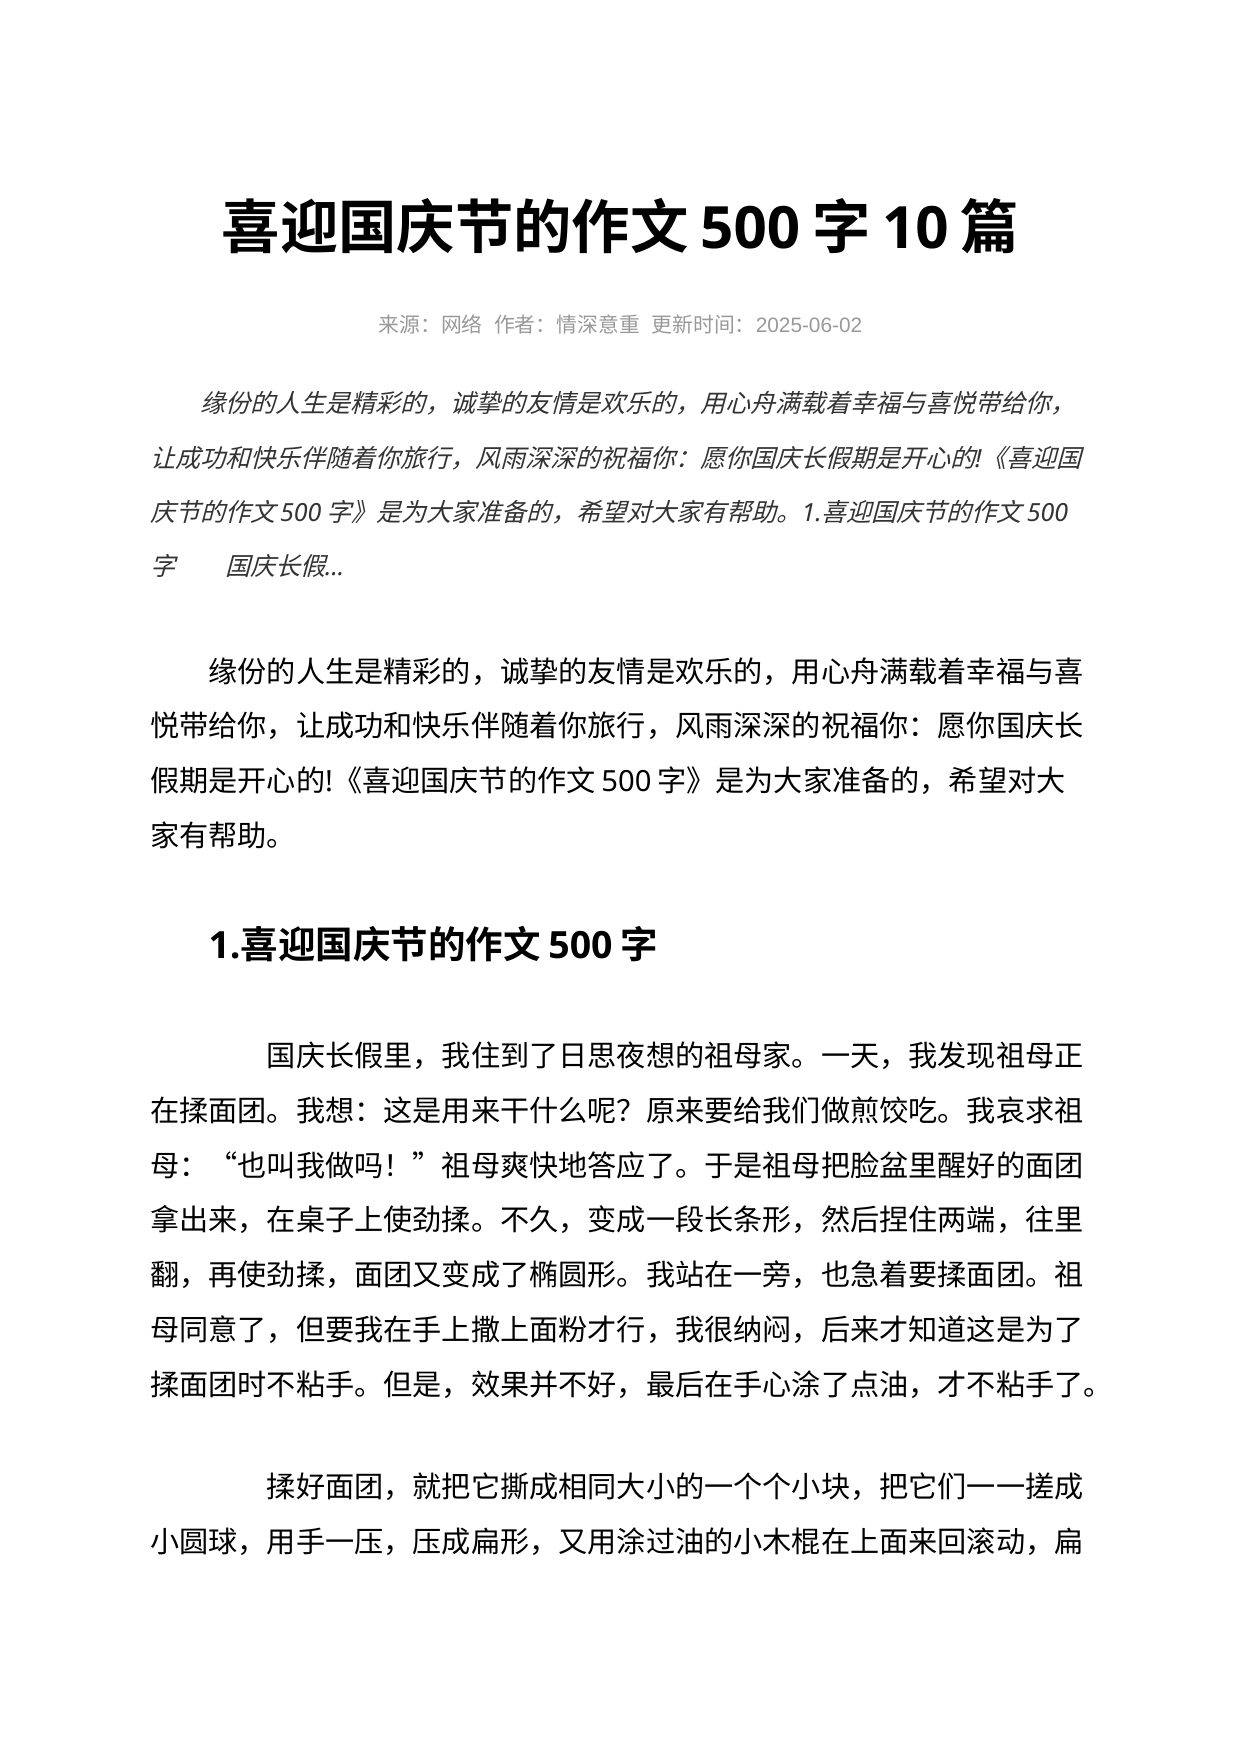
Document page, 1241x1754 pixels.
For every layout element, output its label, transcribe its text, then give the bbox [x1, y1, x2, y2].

subtitle 喜迎国庆节的作文500字10篇 [150, 181, 1090, 266]
text 缘份的人生是精彩的，诚挚的友情是欢乐的，用心舟满载着幸福与喜悦带给你，让成功和快乐伴随着你旅行，风雨深深的祝福你：愿你国庆长假期是开心的!《喜迎国庆节的作文500字》是为大家准备的，希望对大家有帮助。 [150, 648, 1090, 855]
text 来源：网络 作者：情深意重 更新时间：2025-06-02 [150, 313, 1090, 337]
text 1.喜迎国庆节的作文500字 [150, 915, 1090, 969]
text 国庆长假里，我住到了日思夜想的祖母家。一天，我发现祖母正在揉面团。我想：这是用来干什么呢？原来要给我们做煎饺吃。我哀求祖母：“也叫我做吗！”祖母爽快地答应了。于是祖母把脸盆里醒好的面团拿出来，在桌子上使劲揉。不久，变成一段长条形，然后捏住两端，往里翻，再使劲揉，面团又变成了椭圆形。我站在一旁，也急着要揉面团。祖母同意了，但要我在手上撒上面粉才行，我很纳闷，后来才知道这是为了揉面团时不粘手。但是，效果并不好，最后在手心涂了点油，才不粘手了。 [150, 1032, 1090, 1404]
text 缘份的人生是精彩的，诚挚的友情是欢乐的，用心舟满载着幸福与喜悦带给你，让成功和快乐伴随着你旅行，风雨深深的祝福你：愿你国庆长假期是开心的!《喜迎国庆节的作文500字》是为大家准备的，希望对大家有帮助。1.喜迎国庆节的作文500字 国庆长假... [150, 384, 1090, 583]
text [150, 1463, 1090, 1561]
